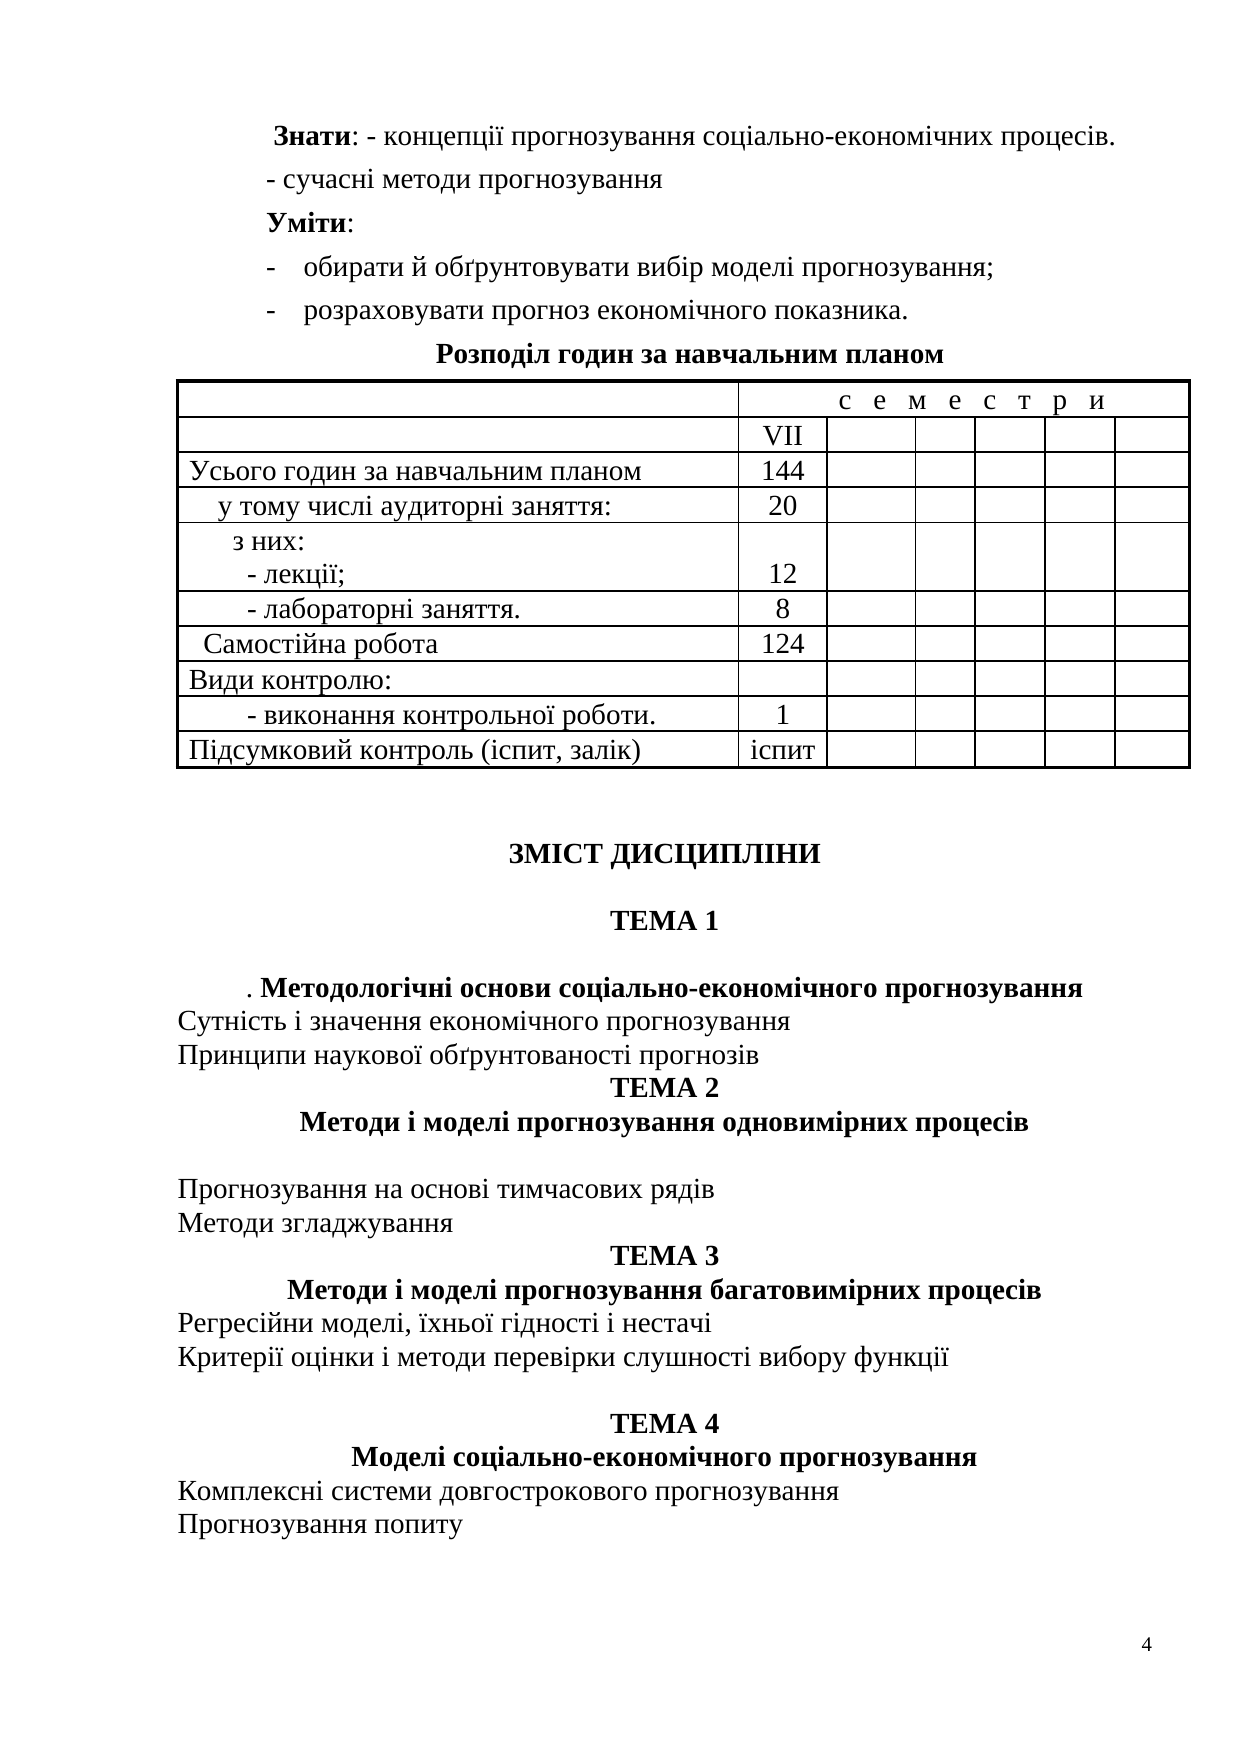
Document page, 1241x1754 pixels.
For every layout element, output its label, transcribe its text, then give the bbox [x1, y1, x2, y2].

table_cell [828, 523, 915, 590]
text Критерії оцінки і методи перевірки слушності вибору функції [177, 1339, 1152, 1372]
table_cell Усього годин за навчальним планом [179, 453, 738, 486]
table_cell [1046, 732, 1114, 766]
table_cell з них: - лекції; [179, 523, 738, 590]
table_cell [976, 523, 1044, 590]
table_cell Види контролю: [179, 662, 738, 695]
table_cell [828, 732, 915, 766]
table_cell 20 [739, 488, 826, 521]
table_cell [1116, 523, 1188, 590]
list обирати й обґрунтовувати вибір моделі прогнозування; [266, 249, 1152, 282]
text ТЕМА 3 [177, 1238, 1152, 1272]
text ТЕМА 1 [177, 903, 1152, 936]
table_cell [1116, 592, 1188, 625]
table_cell [916, 453, 974, 486]
table_cell [1046, 592, 1114, 625]
text ТЕМА 2 [177, 1071, 1152, 1104]
table_cell [976, 488, 1044, 521]
table_cell [916, 488, 974, 521]
table_cell [739, 662, 826, 695]
table_cell 12 [739, 523, 826, 590]
text Методи і моделі прогнозування одновимірних процесів [177, 1104, 1152, 1138]
text . Методологічні основи соціально-економічного прогнозування [177, 970, 1152, 1003]
table_cell [976, 453, 1044, 486]
table_cell [976, 732, 1044, 766]
table_cell 124 [739, 627, 826, 660]
table_cell [916, 697, 974, 730]
table_cell [1116, 418, 1188, 451]
table_cell [1046, 488, 1114, 521]
table_cell [976, 592, 1044, 625]
table_cell [916, 418, 974, 451]
table_cell [828, 488, 915, 521]
table_cell [1116, 697, 1188, 730]
table_header [179, 383, 738, 416]
table_cell - лабораторні заняття. [179, 592, 738, 625]
table_cell [916, 662, 974, 695]
text ЗМІСТ ДИСЦИПЛІНИ [177, 836, 1152, 869]
table_cell - виконання контрольної роботи. [179, 697, 738, 730]
table_cell [1116, 627, 1188, 660]
table_cell [976, 627, 1044, 660]
table_cell [1046, 627, 1114, 660]
list розраховувати прогноз економічного показника. [266, 292, 1152, 326]
text Методи згладжування [177, 1205, 1152, 1238]
table_cell [1046, 453, 1114, 486]
table_cell 1 [739, 697, 826, 730]
text Комплексні системи довгострокового прогнозування [177, 1473, 1152, 1507]
table_cell [1116, 453, 1188, 486]
table_cell [976, 418, 1044, 451]
table_cell [1116, 732, 1188, 766]
table_cell Самостійна робота [179, 627, 738, 660]
table_cell іспит [739, 732, 826, 766]
table_cell [1046, 418, 1114, 451]
table_cell [1046, 697, 1114, 730]
table_cell VII [739, 418, 826, 451]
text ТЕМА 4 [177, 1406, 1152, 1439]
table_cell [1116, 488, 1188, 521]
text Принципи наукової обґрунтованості прогнозів [177, 1037, 1152, 1071]
table_cell [828, 418, 915, 451]
table_header с е м е с т р и [739, 383, 1188, 416]
text Знати: - концепції прогнозування соціально-економічних процесів. [177, 118, 1152, 152]
table_cell [179, 418, 738, 451]
table_cell [828, 592, 915, 625]
table_cell [916, 627, 974, 660]
table_cell [1046, 662, 1114, 695]
text Прогнозування на основі тимчасових рядів [177, 1171, 1152, 1205]
text - сучасні методи прогнозування [177, 162, 1152, 195]
text Методи і моделі прогнозування багатовимірних процесів [177, 1272, 1152, 1305]
table_cell [828, 697, 915, 730]
table_cell 144 [739, 453, 826, 486]
text Прогнозування попиту [177, 1507, 1152, 1540]
text Моделі соціально-економічного прогнозування [177, 1439, 1152, 1473]
table_cell [916, 732, 974, 766]
table_cell [916, 523, 974, 590]
table_cell [976, 697, 1044, 730]
table_cell [828, 662, 915, 695]
table_cell [828, 453, 915, 486]
table_cell [1046, 523, 1114, 590]
table_cell [976, 662, 1044, 695]
table_cell [828, 627, 915, 660]
table_cell Підсумковий контроль (іспит, залік) [179, 732, 738, 766]
table_cell [1116, 662, 1188, 695]
text Сутність і значення економічного прогнозування [177, 1003, 1152, 1037]
table_cell у тому числі аудиторні заняття: [179, 488, 738, 521]
table_cell [916, 592, 974, 625]
table_cell 8 [739, 592, 826, 625]
text Розподіл годин за навчальним планом [228, 336, 1152, 369]
text Уміти: [177, 205, 1152, 239]
text Регресійни моделі, їхньої гідності і нестачі [177, 1305, 1152, 1339]
